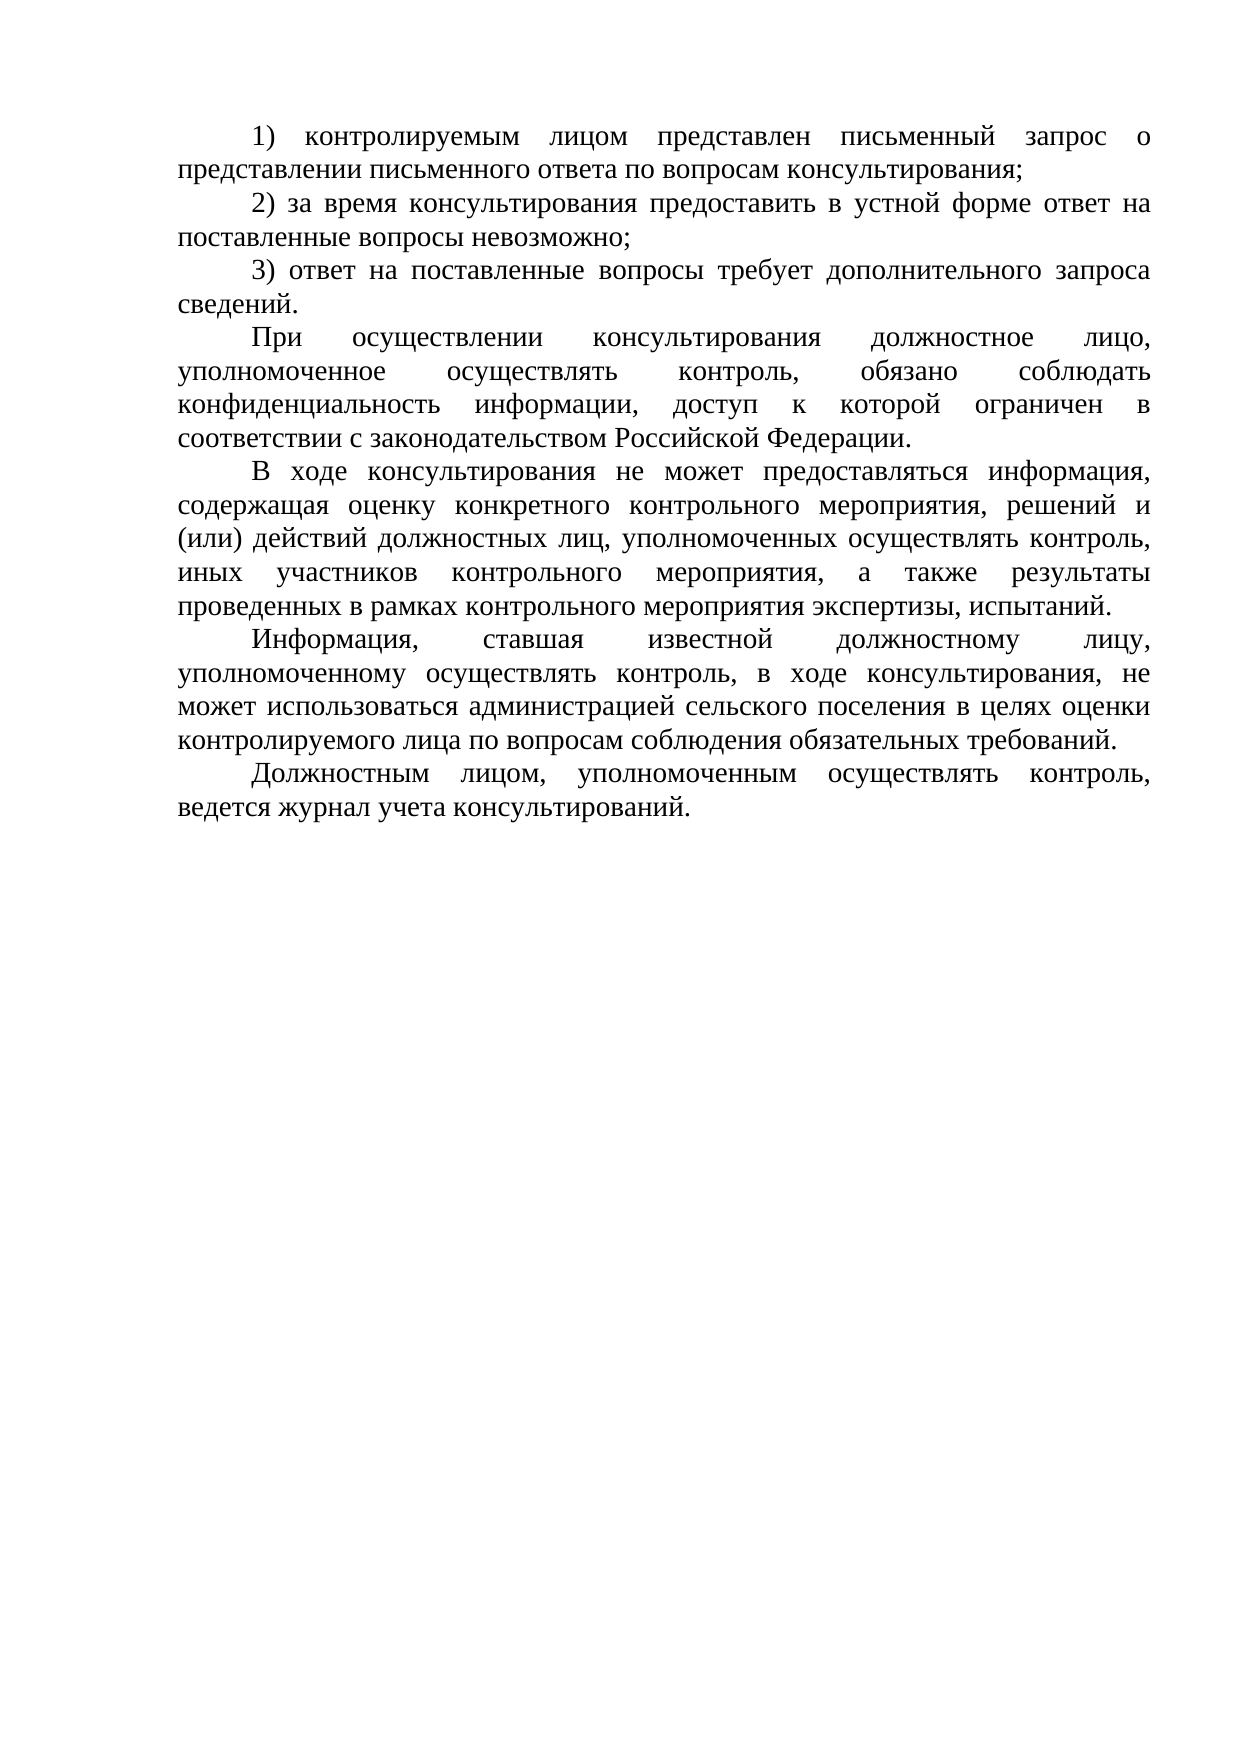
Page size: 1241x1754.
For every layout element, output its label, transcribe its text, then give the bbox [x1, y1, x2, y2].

text 1) контролируемым лицом представлен письменный запрос о представлении письменного ответа по вопросам консультирования; [177, 118, 1152, 185]
text 2) за время консультирования предоставить в устной форме ответ на поставленные вопросы невозможно; [177, 185, 1152, 252]
text Информация, ставшая известной должностному лицу, уполномоченному осуществлять контроль, в ходе консультирования, не может использоваться администрацией сельского поселения в целях оценки контролируемого лица по вопросам соблюдения обязательных требований. [177, 621, 1152, 755]
text Должностным лицом, уполномоченным осуществлять контроль, ведется журнал учета консультирований. [177, 755, 1152, 822]
text При осуществлении консультирования должностное лицо, уполномоченное осуществлять контроль, обязано соблюдать конфиденциальность информации, доступ к которой ограничен в соответствии с законодательством Российской Федерации. [177, 319, 1152, 453]
text 3) ответ на поставленные вопросы требует дополнительного запроса сведений. [177, 252, 1152, 319]
text В ходе консультирования не может предоставляться информация, содержащая оценку конкретного контрольного мероприятия, решений и (или) действий должностных лиц, уполномоченных осуществлять контроль, иных участников контрольного мероприятия, а также результаты проведенных в рамках контрольного мероприятия экспертизы, испытаний. [177, 453, 1152, 621]
